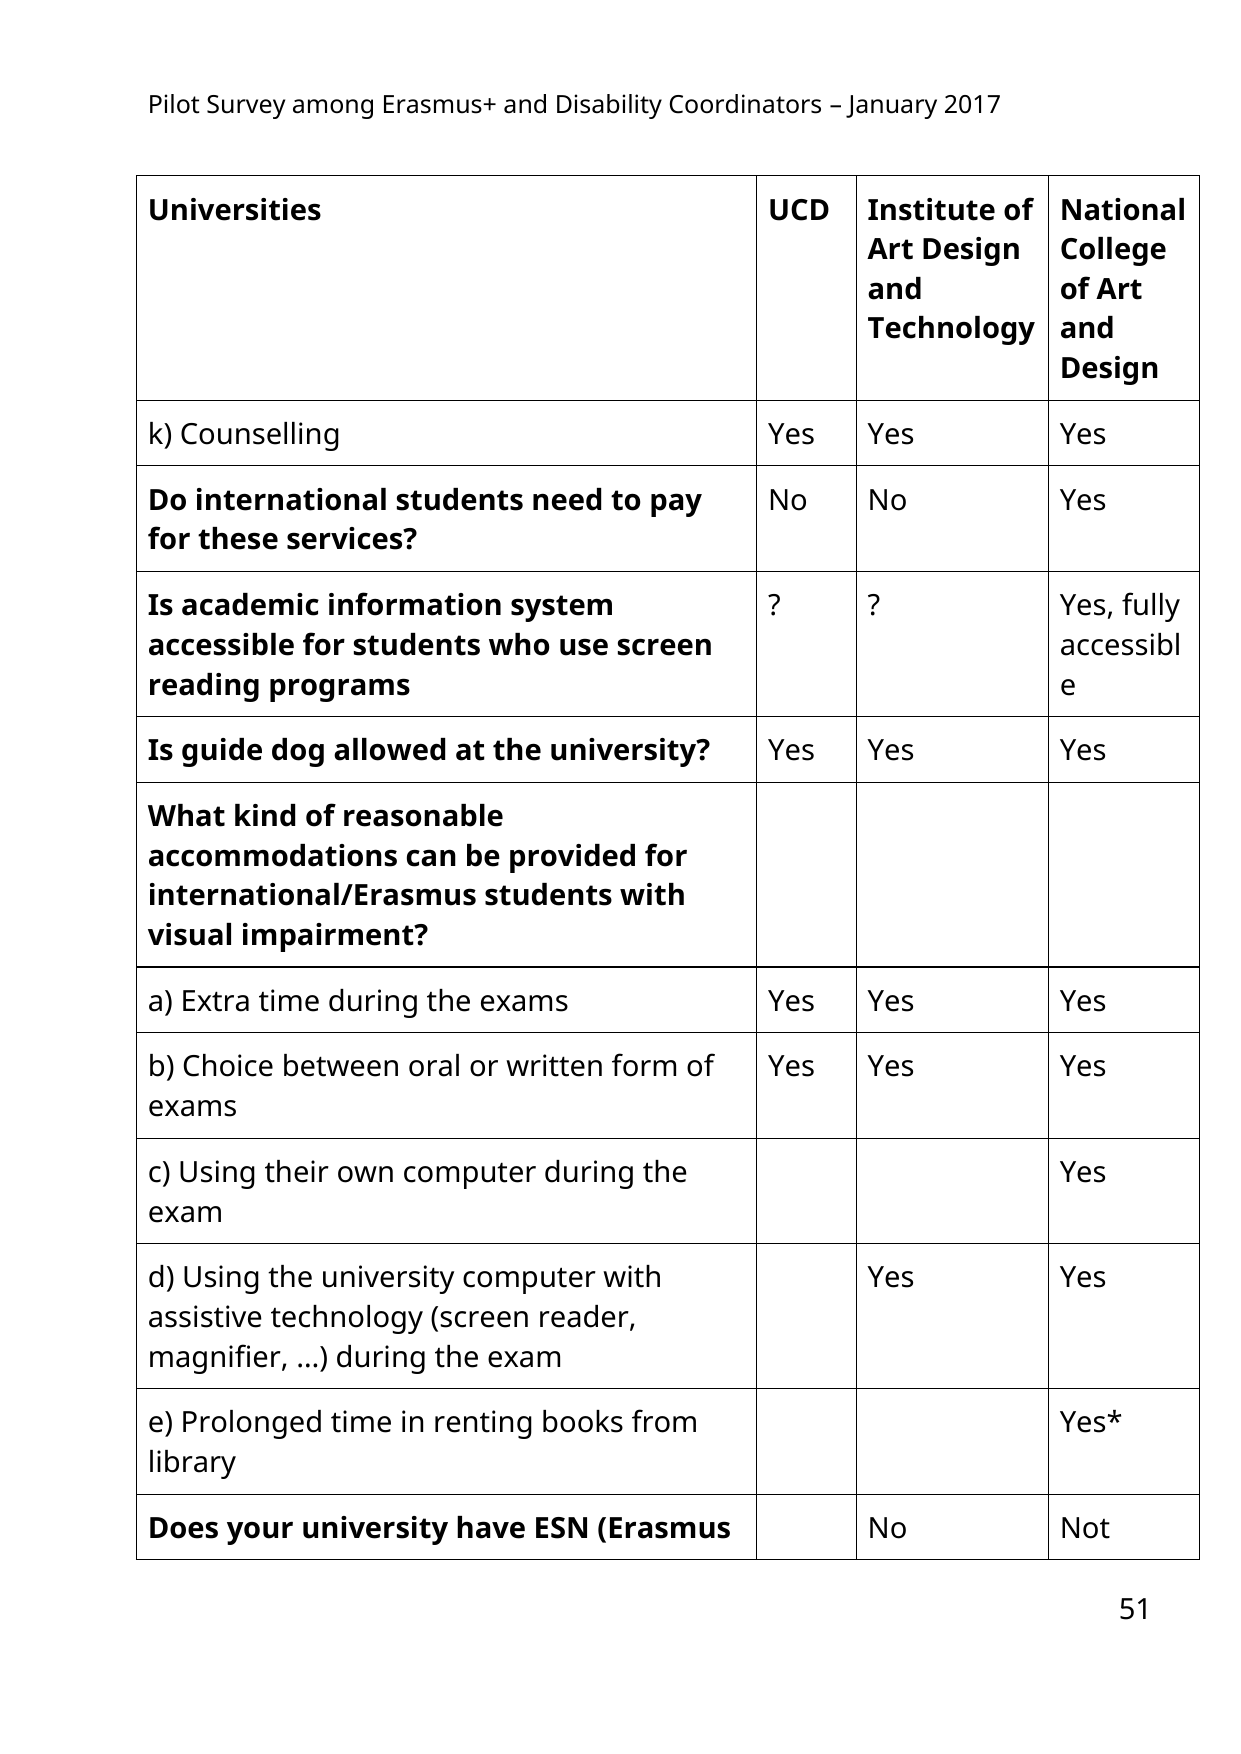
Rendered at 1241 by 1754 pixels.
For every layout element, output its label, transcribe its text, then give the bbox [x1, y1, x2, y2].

table_cell Not applicable [1049, 1495, 1199, 1559]
table_cell [757, 1389, 856, 1493]
table_cell [1049, 783, 1199, 966]
table_cell [757, 1495, 856, 1559]
table_cell No [757, 466, 856, 571]
table_cell Is guide dog allowed at the university? [137, 717, 756, 782]
table_cell Yes [857, 1244, 1048, 1388]
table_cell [137, 1495, 756, 1559]
table_cell e) Prolonged time in renting books from library [137, 1389, 756, 1493]
table_cell b) Choice between oral or written form of exams [137, 1033, 756, 1138]
table_cell Yes [1049, 1139, 1199, 1243]
table_cell Is academic information system accessible for students who use screen reading programs [137, 572, 756, 716]
table_cell No [857, 1495, 1048, 1559]
table_cell k) Counselling [137, 401, 756, 465]
table_cell [857, 1139, 1048, 1243]
table_cell [757, 1139, 856, 1243]
table_cell Yes [1049, 401, 1199, 465]
table_cell Do international students need to pay for these services? [137, 466, 756, 571]
table_cell Yes [1049, 1033, 1199, 1138]
table_cell [857, 1389, 1048, 1493]
table_header Institute of Art Design and Technology [857, 176, 1048, 400]
table_cell ? [757, 572, 856, 716]
table_cell What kind of reasonable accommodations can be provided for international/Erasmus students with visual impairment? [137, 783, 756, 966]
table_cell Yes [857, 968, 1048, 1032]
table_header National College of Art and Design [1049, 176, 1199, 400]
table_cell Yes [857, 401, 1048, 465]
table_header Universities [137, 176, 756, 400]
table_cell a) Extra time during the exams [137, 968, 756, 1032]
table_cell No [857, 466, 1048, 571]
table_header UCD [757, 176, 856, 400]
table_cell Yes [757, 401, 856, 465]
table_cell Yes [1049, 1244, 1199, 1388]
table_cell Yes, fully accessible [1049, 572, 1199, 716]
table_cell Yes* [1049, 1389, 1199, 1493]
table_cell [757, 783, 856, 966]
table_cell Yes [757, 1033, 856, 1138]
table_cell ? [857, 572, 1048, 716]
table_cell Yes [1049, 717, 1199, 782]
table_cell Yes [857, 1033, 1048, 1138]
table_cell Yes [1049, 968, 1199, 1032]
table_cell Yes [857, 717, 1048, 782]
table_cell Yes [757, 968, 856, 1032]
table_cell [757, 1244, 856, 1388]
table_cell [857, 783, 1048, 966]
table_cell c) Using their own computer during the exam [137, 1139, 756, 1243]
table_cell Yes [757, 717, 856, 782]
table_cell d) Using the university computer with assistive technology (screen reader, magnifier, …) during the exam [137, 1244, 756, 1388]
table_cell Yes [1049, 466, 1199, 571]
